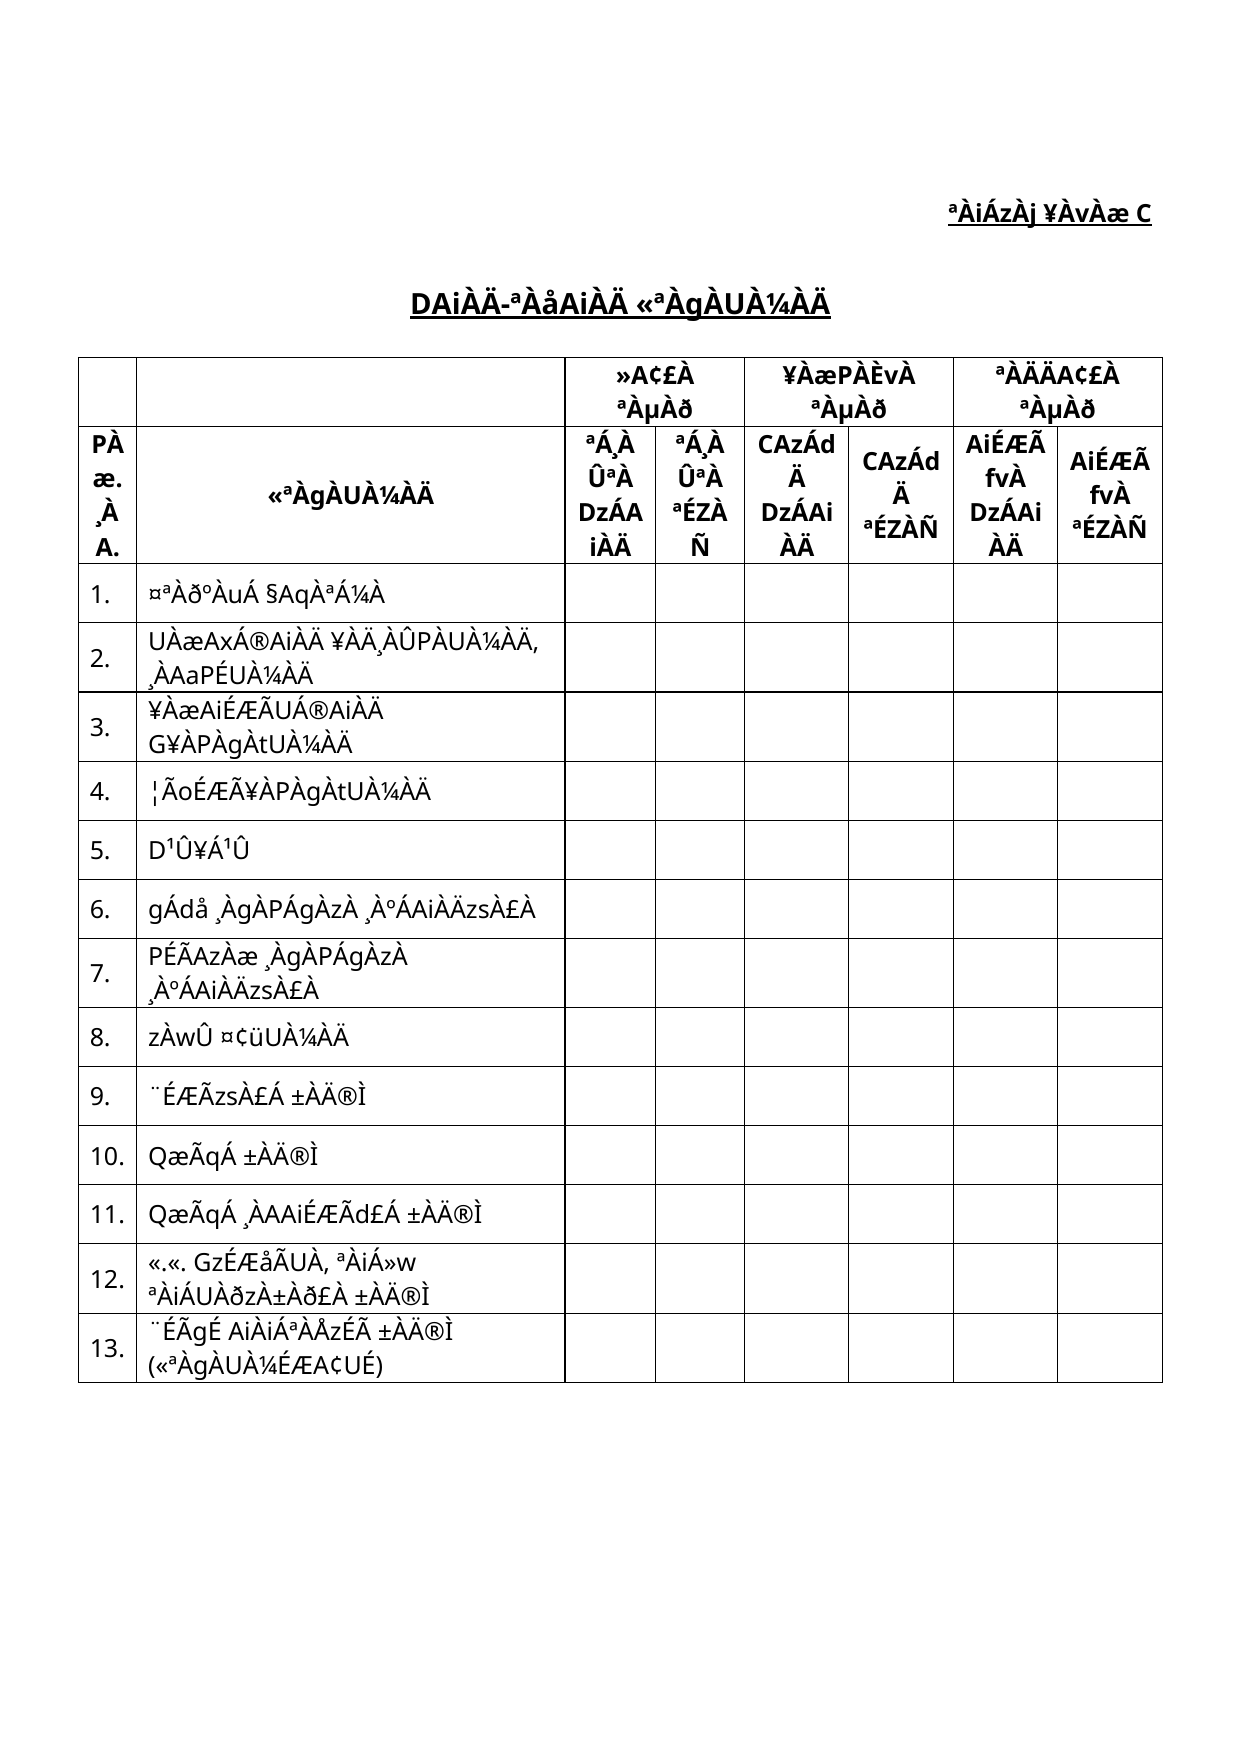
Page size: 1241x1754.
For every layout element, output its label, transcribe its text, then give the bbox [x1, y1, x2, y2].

text ªÀiÁzÀj ¥ÀvÀæ C [59, 196, 1152, 229]
table_cell [954, 1185, 1057, 1243]
table_cell ¨ÉÆÃzsÀ£Á ±ÀÄ®Ì [137, 1067, 564, 1125]
table_cell «.«. GzÉÆåÃUÀ, ªÀiÁ»w ªÀiÁUÀðzÀ±Àð£À ±ÀÄ®Ì [137, 1244, 564, 1312]
table_cell [745, 1126, 848, 1184]
table_cell [1058, 564, 1162, 622]
table_cell ¦ÃoÉÆÃ¥ÀPÀgÀtUÀ¼ÀÄ [137, 762, 564, 820]
table_cell 2. [79, 623, 136, 691]
table_cell UÀæAxÁ®AiÀÄ ¥ÀÄ¸ÀÛPÀUÀ¼ÀÄ, ¸ÀAaPÉUÀ¼ÀÄ [137, 623, 564, 691]
table_cell [954, 1067, 1057, 1125]
table_cell [745, 1244, 848, 1312]
table_cell [656, 1185, 744, 1243]
table_cell [745, 1314, 848, 1382]
table_cell D¹Û¥Á¹Û [137, 821, 564, 879]
table_cell ªÁ¸ÀÛªÀ DzÁAiÀÄ [566, 427, 655, 563]
table_cell [656, 1008, 744, 1066]
table_cell [1058, 1067, 1162, 1125]
table_header ªÀÄÄA¢£À ªÀµÀð [954, 358, 1162, 426]
table_cell [849, 880, 953, 938]
table_cell 8. [79, 1008, 136, 1066]
table_cell [1058, 1185, 1162, 1243]
table_cell [954, 693, 1057, 761]
table_cell [954, 1314, 1057, 1382]
table_cell [954, 1008, 1057, 1066]
table_cell [656, 564, 744, 622]
table_cell 3. [79, 693, 136, 761]
table_cell [849, 1185, 953, 1243]
table_cell [1058, 880, 1162, 938]
table_cell [954, 1244, 1057, 1312]
table_cell [656, 1067, 744, 1125]
table_cell [745, 693, 848, 761]
table_cell [745, 623, 848, 691]
table_cell ¥ÀæAiÉÆÃUÁ®AiÀÄ G¥ÀPÀgÀtUÀ¼ÀÄ [137, 693, 564, 761]
table_cell [745, 880, 848, 938]
table_cell [1058, 762, 1162, 820]
table_cell 6. [79, 880, 136, 938]
table_cell 7. [79, 939, 136, 1007]
table_cell [566, 1314, 655, 1382]
table_cell [656, 880, 744, 938]
table_cell [656, 1244, 744, 1312]
table_cell [849, 1126, 953, 1184]
table_cell [656, 1314, 744, 1382]
text DAiÀÄ-ªÀåAiÀÄ «ªÀgÀUÀ¼ÀÄ [59, 283, 1181, 323]
table_cell [566, 1185, 655, 1243]
table_cell CAzÁdÄ ªÉZÀÑ [849, 427, 953, 563]
table_cell 10. [79, 1126, 136, 1184]
table_cell 13. [79, 1314, 136, 1382]
table_cell [849, 821, 953, 879]
table_cell [849, 1244, 953, 1312]
table_cell [745, 939, 848, 1007]
table_cell [745, 1185, 848, 1243]
table_cell [745, 1067, 848, 1125]
table_cell [566, 623, 655, 691]
table_cell 4. [79, 762, 136, 820]
table_cell [1058, 821, 1162, 879]
table_cell 11. [79, 1185, 136, 1243]
table_cell [656, 762, 744, 820]
table_cell [954, 821, 1057, 879]
table_header »A¢£À ªÀµÀð [566, 358, 744, 426]
table_cell 9. [79, 1067, 136, 1125]
table_cell [849, 1067, 953, 1125]
table_cell [566, 821, 655, 879]
table_cell [1058, 1314, 1162, 1382]
table_cell [566, 1126, 655, 1184]
table_cell [656, 821, 744, 879]
table_cell «ªÀgÀUÀ¼ÀÄ [137, 427, 564, 563]
table_cell [954, 623, 1057, 691]
table_cell [849, 623, 953, 691]
table_cell [849, 693, 953, 761]
table_cell [1058, 693, 1162, 761]
table_cell [954, 1126, 1057, 1184]
table_cell [849, 762, 953, 820]
table_cell ªÁ¸ÀÛªÀ ªÉZÀÑ [656, 427, 744, 563]
table_cell QæÃqÁ ¸ÀAAiÉÆÃd£Á ±ÀÄ®Ì [137, 1185, 564, 1243]
table_cell [745, 564, 848, 622]
table_cell [566, 564, 655, 622]
table_cell [656, 623, 744, 691]
table_header ¥ÀæPÀÈvÀ ªÀµÀð [745, 358, 953, 426]
table_cell [849, 939, 953, 1007]
table_cell PÉÃAzÀæ ¸ÀgÀPÁgÀzÀ ¸ÀºÁAiÀÄzsÀ£À [137, 939, 564, 1007]
table_cell 5. [79, 821, 136, 879]
table_cell [1058, 939, 1162, 1007]
table_cell [954, 762, 1057, 820]
table_cell ¤ªÀðºÀuÁ §AqÀªÁ¼À [137, 564, 564, 622]
table_cell [656, 693, 744, 761]
table_cell [849, 1008, 953, 1066]
table_cell gÁdå ¸ÀgÀPÁgÀzÀ ¸ÀºÁAiÀÄzsÀ£À [137, 880, 564, 938]
table_cell [656, 1126, 744, 1184]
table_cell AiÉÆÃfvÀ DzÁAiÀÄ [954, 427, 1057, 563]
table_cell [745, 762, 848, 820]
table_cell [566, 939, 655, 1007]
table_cell [656, 939, 744, 1007]
table_cell [566, 1244, 655, 1312]
table_cell CAzÁdÄ DzÁAiÀÄ [745, 427, 848, 563]
table_header [79, 358, 136, 426]
table_cell 1. [79, 564, 136, 622]
table_cell 12. [79, 1244, 136, 1312]
table_cell [566, 1008, 655, 1066]
table_cell [566, 1067, 655, 1125]
table_cell ¨ÉÃgÉ AiÀiÁªÀÅzÉÃ ±ÀÄ®Ì («ªÀgÀUÀ¼ÉÆA¢UÉ) [137, 1314, 564, 1382]
table_cell [849, 1314, 953, 1382]
table_cell PÀæ. ¸ÀA. [79, 427, 136, 563]
table_cell [745, 1008, 848, 1066]
table_cell [1058, 1126, 1162, 1184]
table_cell [566, 880, 655, 938]
table_cell [745, 821, 848, 879]
table_cell [954, 880, 1057, 938]
table_cell [849, 564, 953, 622]
table_cell QæÃqÁ ±ÀÄ®Ì [137, 1126, 564, 1184]
table_header [137, 358, 564, 426]
table_cell zÀwÛ ¤¢üUÀ¼ÀÄ [137, 1008, 564, 1066]
table_cell [1058, 623, 1162, 691]
table_cell [954, 564, 1057, 622]
table_cell [954, 939, 1057, 1007]
table_cell [566, 693, 655, 761]
table_cell [1058, 1244, 1162, 1312]
table_cell [566, 762, 655, 820]
table_cell [1058, 1008, 1162, 1066]
table_cell AiÉÆÃfvÀ ªÉZÀÑ [1058, 427, 1162, 563]
